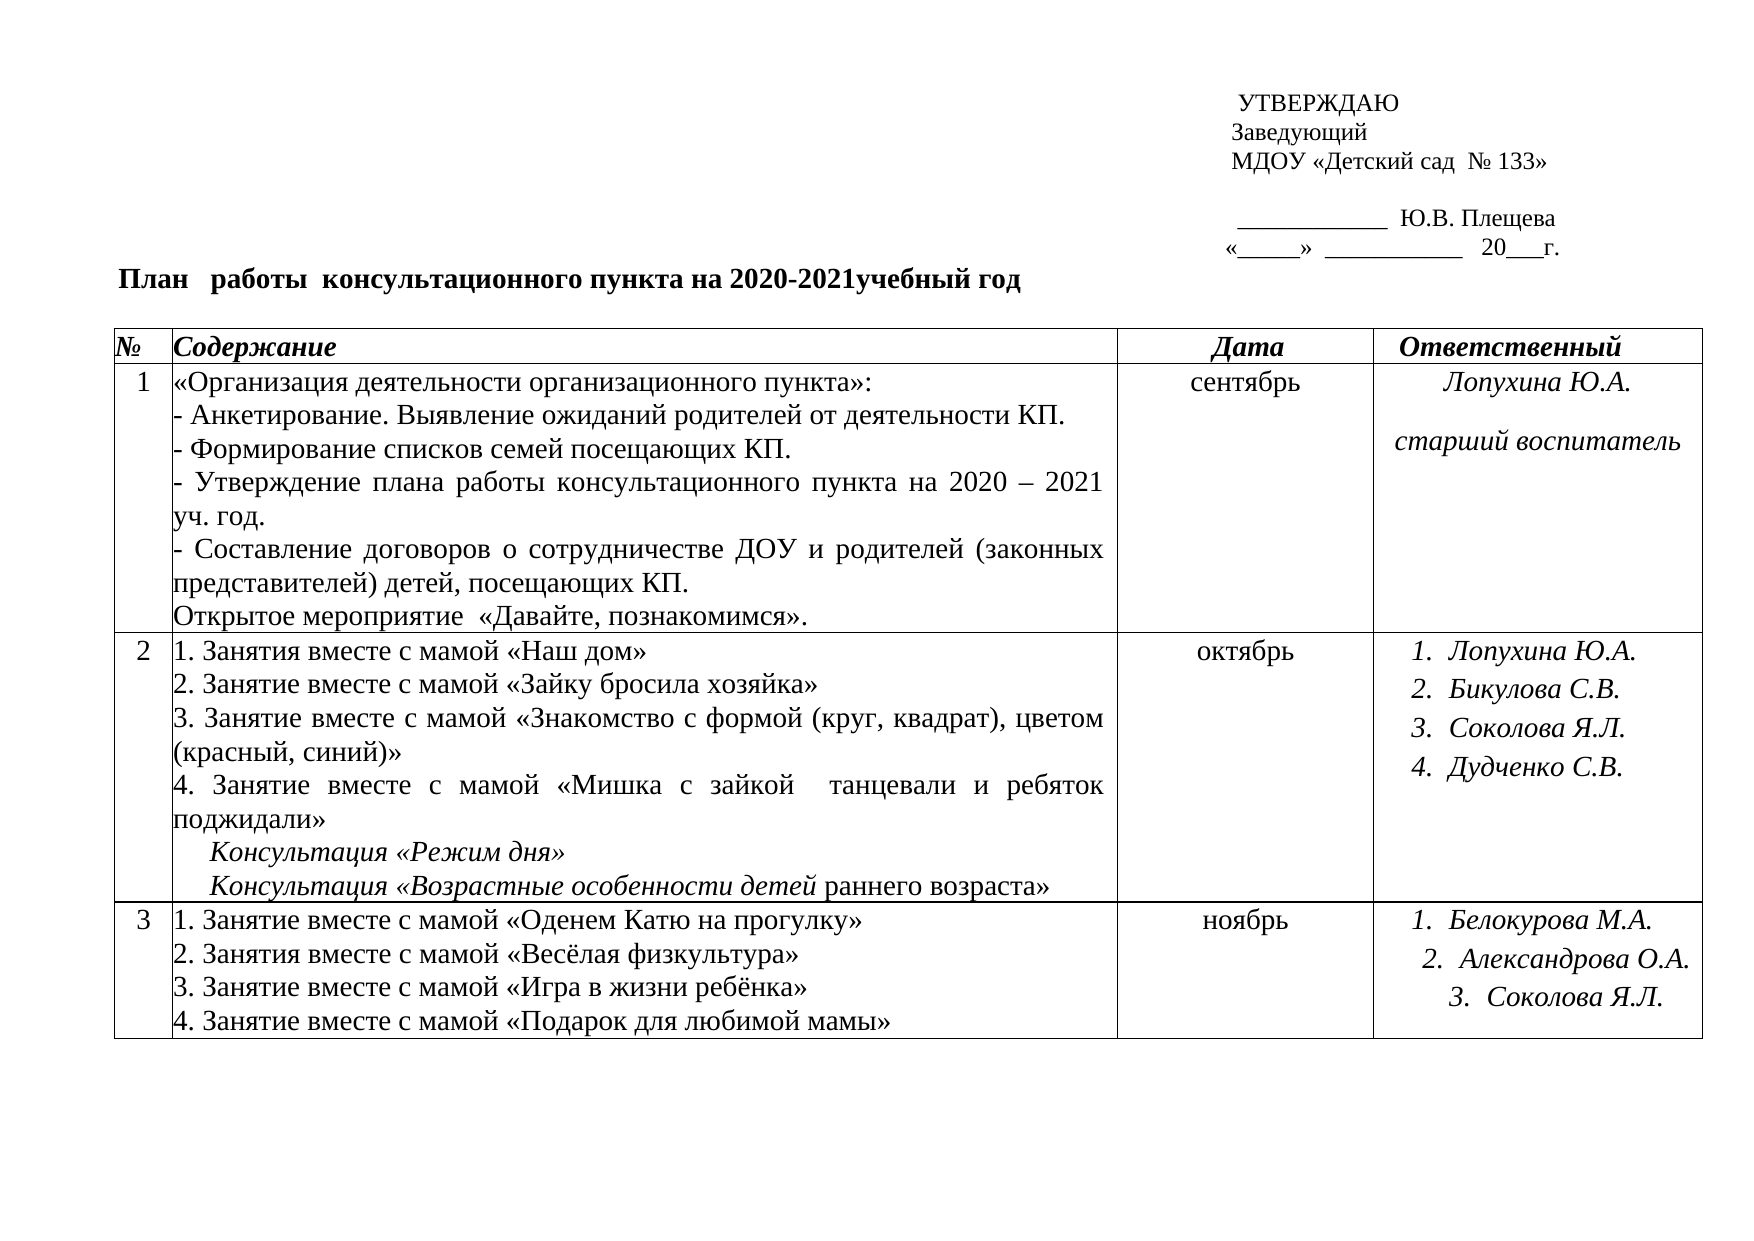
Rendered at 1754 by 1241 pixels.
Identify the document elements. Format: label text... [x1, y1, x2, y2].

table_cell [1374, 903, 1702, 1038]
text УТВЕРЖДАЮ [650, 88, 1636, 117]
text План работы консультационного пункта на 2020-2021учебный год [118, 261, 1636, 294]
table_cell 1. Занятия вместе с мамой «Наш дом» 2. Занятие вместе с мамой «Зайку бросила хозяйка» 3. Занятие вместе с мамой «Знакомство с формой (круг, квадрат), цветом (красный, синий)» 4. Занятие вместе с мамой «Мишка с зайкой танцевали и ребяток поджидали» Консультация «Режим дня» Консультация «Возрастные особенности детей раннего возраста» [173, 633, 1117, 901]
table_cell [173, 903, 1117, 1038]
table_header Дата [1118, 329, 1373, 363]
table_cell «Организация деятельности организационного пункта»: - Анкетирование. Выявление ожиданий родителей от деятельности КП. - Формирование списков семей посещающих КП. - Утверждение плана работы консультационного пункта на 2020 – 2021 уч. год. - Составление договоров о сотрудничестве ДОУ и родителей (законных представителей) детей, посещающих КП. Открытое мероприятие «Давайте, познакомимся». [173, 364, 1117, 632]
table_cell Лопухина Ю.А. Бикулова С.В. Соколова Я.Л. Дудченко С.В. [1374, 633, 1702, 901]
table_cell октябрь [1118, 633, 1373, 901]
table_cell 2 [115, 633, 172, 901]
text «_____» ___________ 20___г. [650, 232, 1636, 261]
table_cell ноябрь [1118, 903, 1373, 1038]
table_cell 1 [115, 364, 172, 632]
table_header Ответственный [1374, 329, 1702, 363]
table_cell сентябрь [1118, 364, 1373, 632]
table_header № [115, 329, 172, 363]
text Заведующий [650, 117, 1636, 146]
text МДОУ «Детский сад № 133» [650, 146, 1636, 175]
table_cell Лопухина Ю.А. старший воспитатель [1374, 364, 1702, 632]
table_cell 3 [115, 903, 172, 1038]
table_header Содержание [173, 329, 1117, 363]
text ____________ Ю.В. Плещева [650, 203, 1636, 232]
